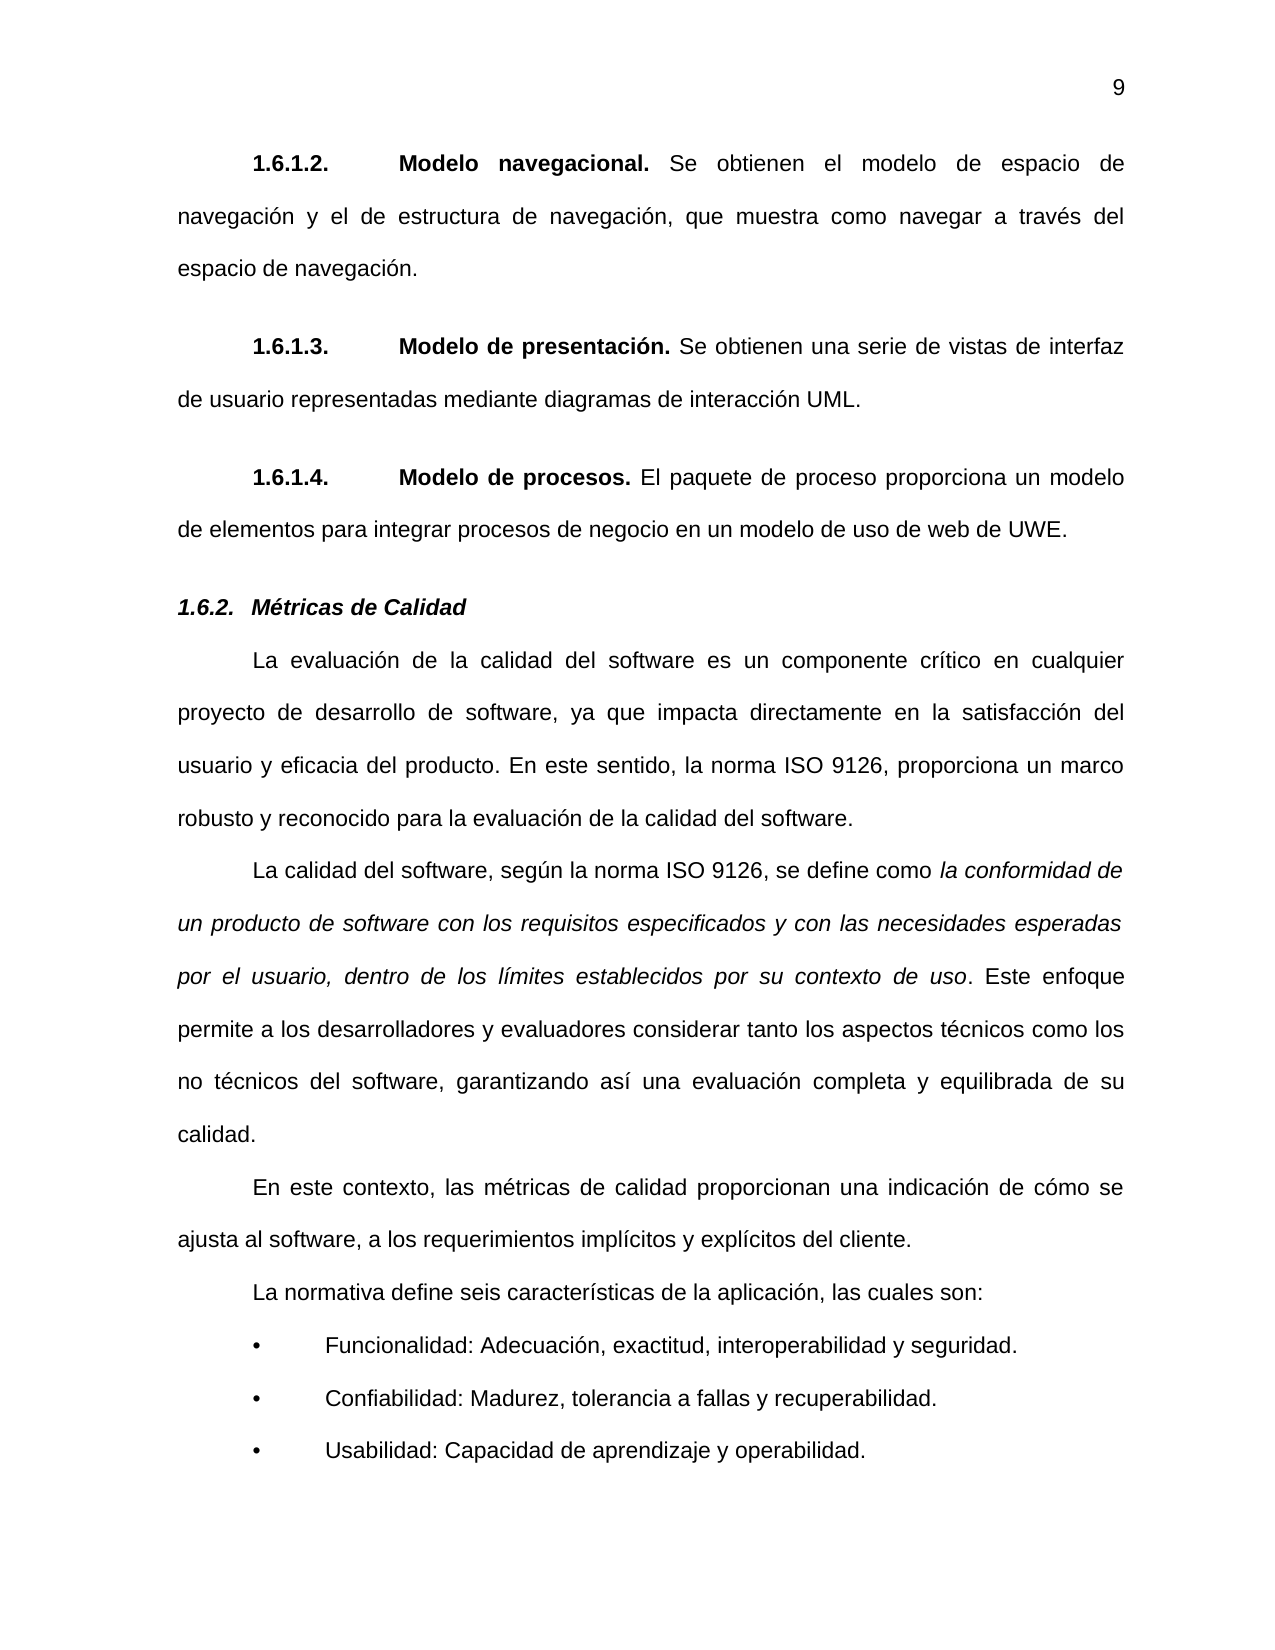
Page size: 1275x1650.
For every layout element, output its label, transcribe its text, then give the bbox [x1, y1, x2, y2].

text • Funcionalidad: Adecuación, exactitud, interoperabilidad y seguridad. [177, 1332, 1125, 1358]
text La evaluación de la calidad del software es un componente crítico en cualquier proyecto de desarrollo de software, ya que impacta directamente en la satisfacción del usuario y eficacia del producto. En este sentido, la norma ISO 9126, proporciona un marco robusto y reconocido para la evaluación de la calidad del software. [177, 647, 1125, 831]
text La normativa define seis características de la aplicación, las cuales son: [177, 1279, 1125, 1306]
subtitle Modelo de presentación. Se obtienen una serie de vistas de interfaz de usuario representadas mediante diagramas de interacción UML. [177, 333, 1125, 412]
subtitle Métricas de Calidad [177, 594, 1125, 620]
text • Usabilidad: Capacidad de aprendizaje y operabilidad. [177, 1437, 1125, 1464]
text En este contexto, las métricas de calidad proporcionan una indicación de cómo se ajusta al software, a los requerimientos implícitos y explícitos del cliente. [177, 1174, 1125, 1253]
text La calidad del software, según la norma ISO 9126, se define como la conformidad de un producto de software con los requisitos especificados y con las necesidades esperadas por el usuario, dentro de los límites establecidos por su contexto de uso. Este enfoque permite a los desarrolladores y evaluadores considerar tanto los aspectos técnicos como los no técnicos del software, garantizando así una evaluación completa y equilibrada de su calidad. [177, 857, 1125, 1147]
subtitle Modelo de procesos. El paquete de proceso proporciona un modelo de elementos para integrar procesos de negocio en un modelo de uso de web de UWE. [177, 463, 1125, 543]
subtitle Modelo navegacional. Se obtienen el modelo de espacio de navegación y el de estructura de navegación, que muestra como navegar a través del espacio de navegación. [177, 150, 1125, 282]
text • Confiabilidad: Madurez, tolerancia a fallas y recuperabilidad. [177, 1384, 1125, 1411]
